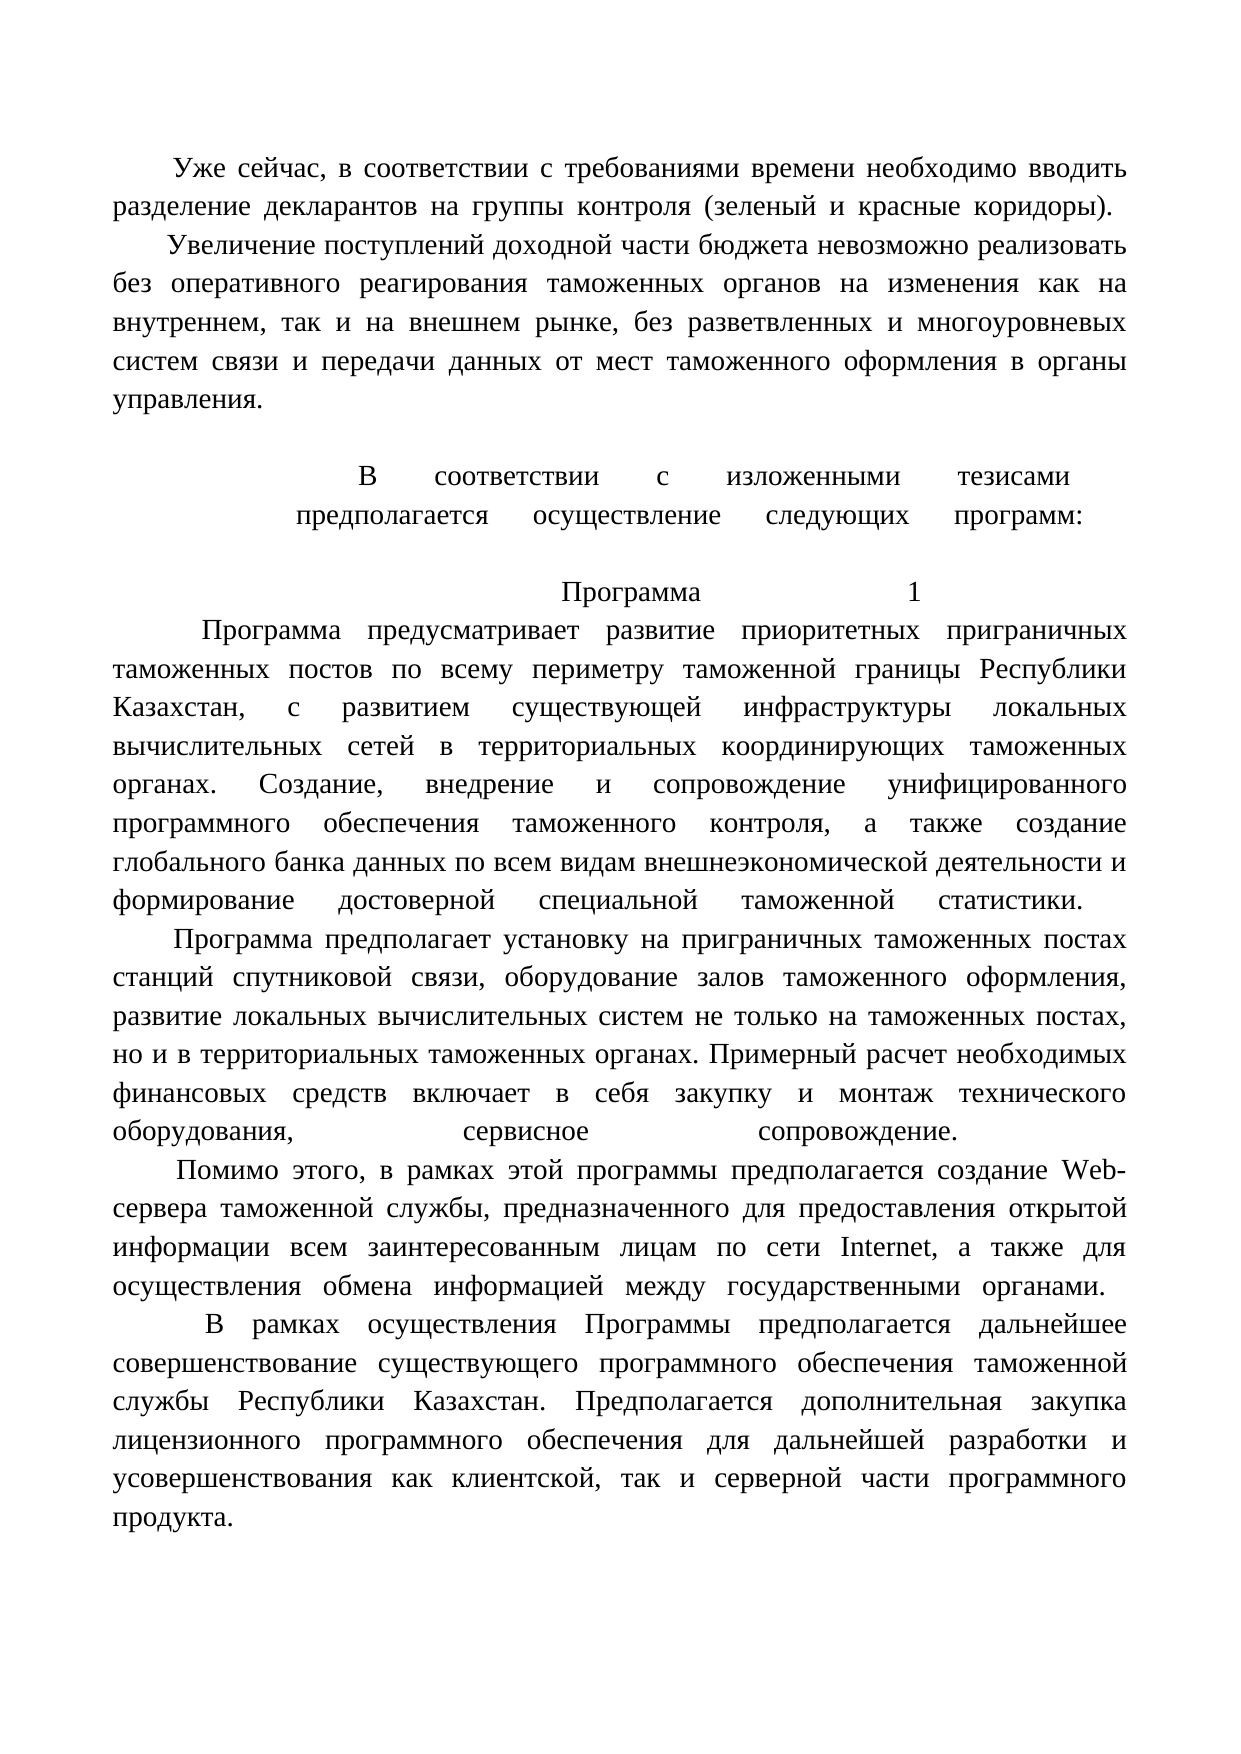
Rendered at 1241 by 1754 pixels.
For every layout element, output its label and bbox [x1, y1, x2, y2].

text [112, 150, 1128, 1571]
